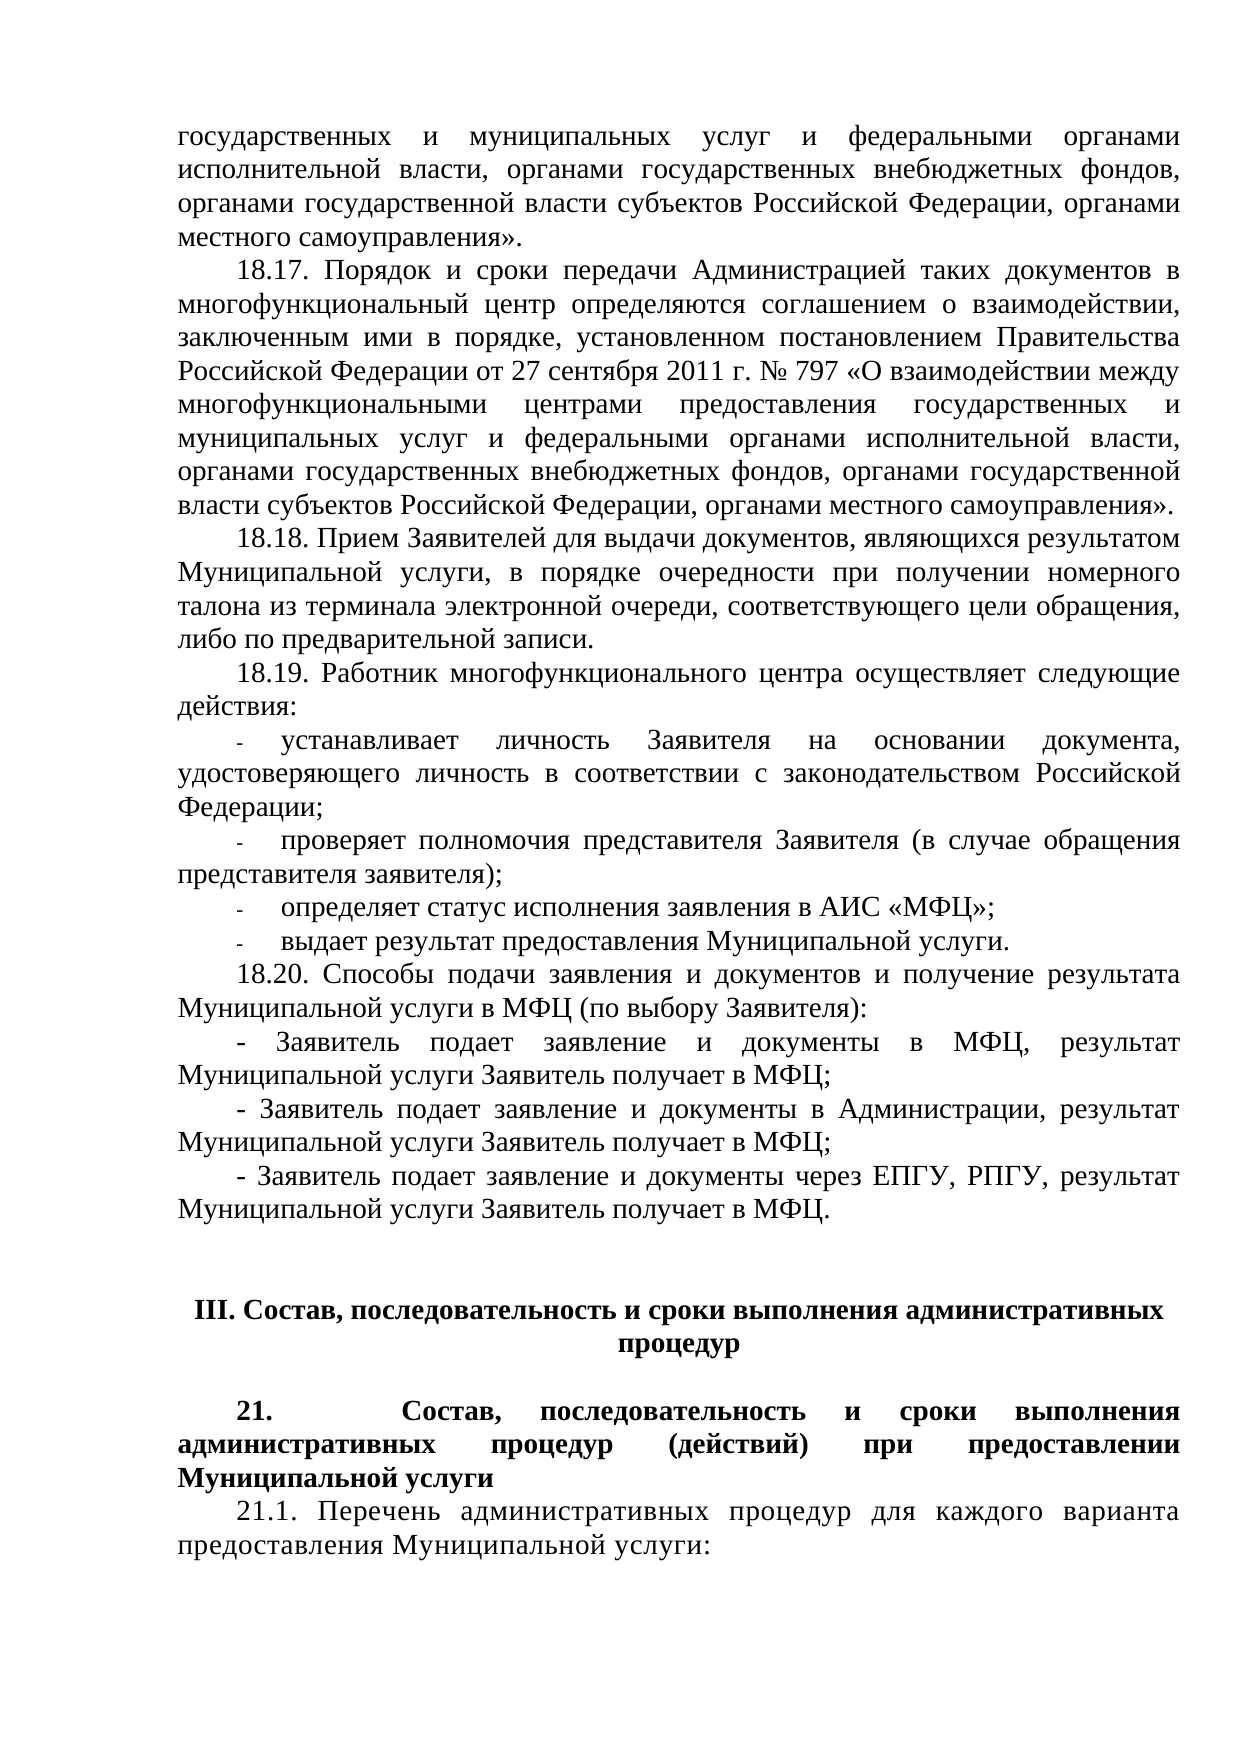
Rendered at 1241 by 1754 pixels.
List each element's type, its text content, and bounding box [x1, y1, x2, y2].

text 21.1. Перечень административных процедур для каждого варианта предоставления Муниципальной услуги: [177, 1493, 1181, 1560]
text 18.17. Порядок и сроки передачи Администрацией таких документов в многофункциональный центр определяются соглашением о взаимодействии, заключенным ими в порядке, установленном постановлением Правительства Российской Федерации от 27 сентября 2011 г. № 797 «О взаимодействии между многофункциональными центрами предоставления государственных и муниципальных услуг и федеральными органами исполнительной власти, органами государственных внебюджетных фондов, органами государственной власти субъектов Российской Федерации, органами местного самоуправления». [177, 252, 1181, 521]
text - Заявитель подает заявление и документы через ЕПГУ, РПГУ, результат Муниципальной услуги Заявитель получает в МФЦ. [177, 1158, 1181, 1225]
text 18.19. Работник многофункционального центра осуществляет следующие действия: [177, 655, 1181, 722]
list выдает результат предоставления Муниципальной услуги. [177, 923, 1181, 957]
text - Заявитель подает заявление и документы в МФЦ, результат Муниципальной услуги Заявитель получает в МФЦ; [177, 1024, 1181, 1091]
text 18.20. Способы подачи заявления и документов и получение результата Муниципальной услуги в МФЦ (по выбору Заявителя): [177, 957, 1181, 1024]
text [177, 118, 1181, 252]
text 18.18. Прием Заявителей для выдачи документов, являющихся результатом Муниципальной услуги, в порядке очередности при получении номерного талона из терминала электронной очереди, соответствующего цели обращения, либо по предварительной записи. [177, 521, 1181, 655]
list Состав, последовательность и сроки выполнения административных процедур (действий) при предоставлении Муниципальной услуги [177, 1393, 1181, 1493]
list устанавливает личность Заявителя на основании документа, удостоверяющего личность в соответствии с законодательством Российской Федерации; [177, 722, 1181, 822]
text III. Состав, последовательность и сроки выполнения административных процедур [177, 1292, 1181, 1359]
text - Заявитель подает заявление и документы в Администрации, результат Муниципальной услуги Заявитель получает в МФЦ; [177, 1091, 1181, 1158]
list определяет статус исполнения заявления в АИС «МФЦ»; [177, 889, 1181, 923]
list проверяет полномочия представителя Заявителя (в случае обращения представителя заявителя); [177, 822, 1181, 889]
